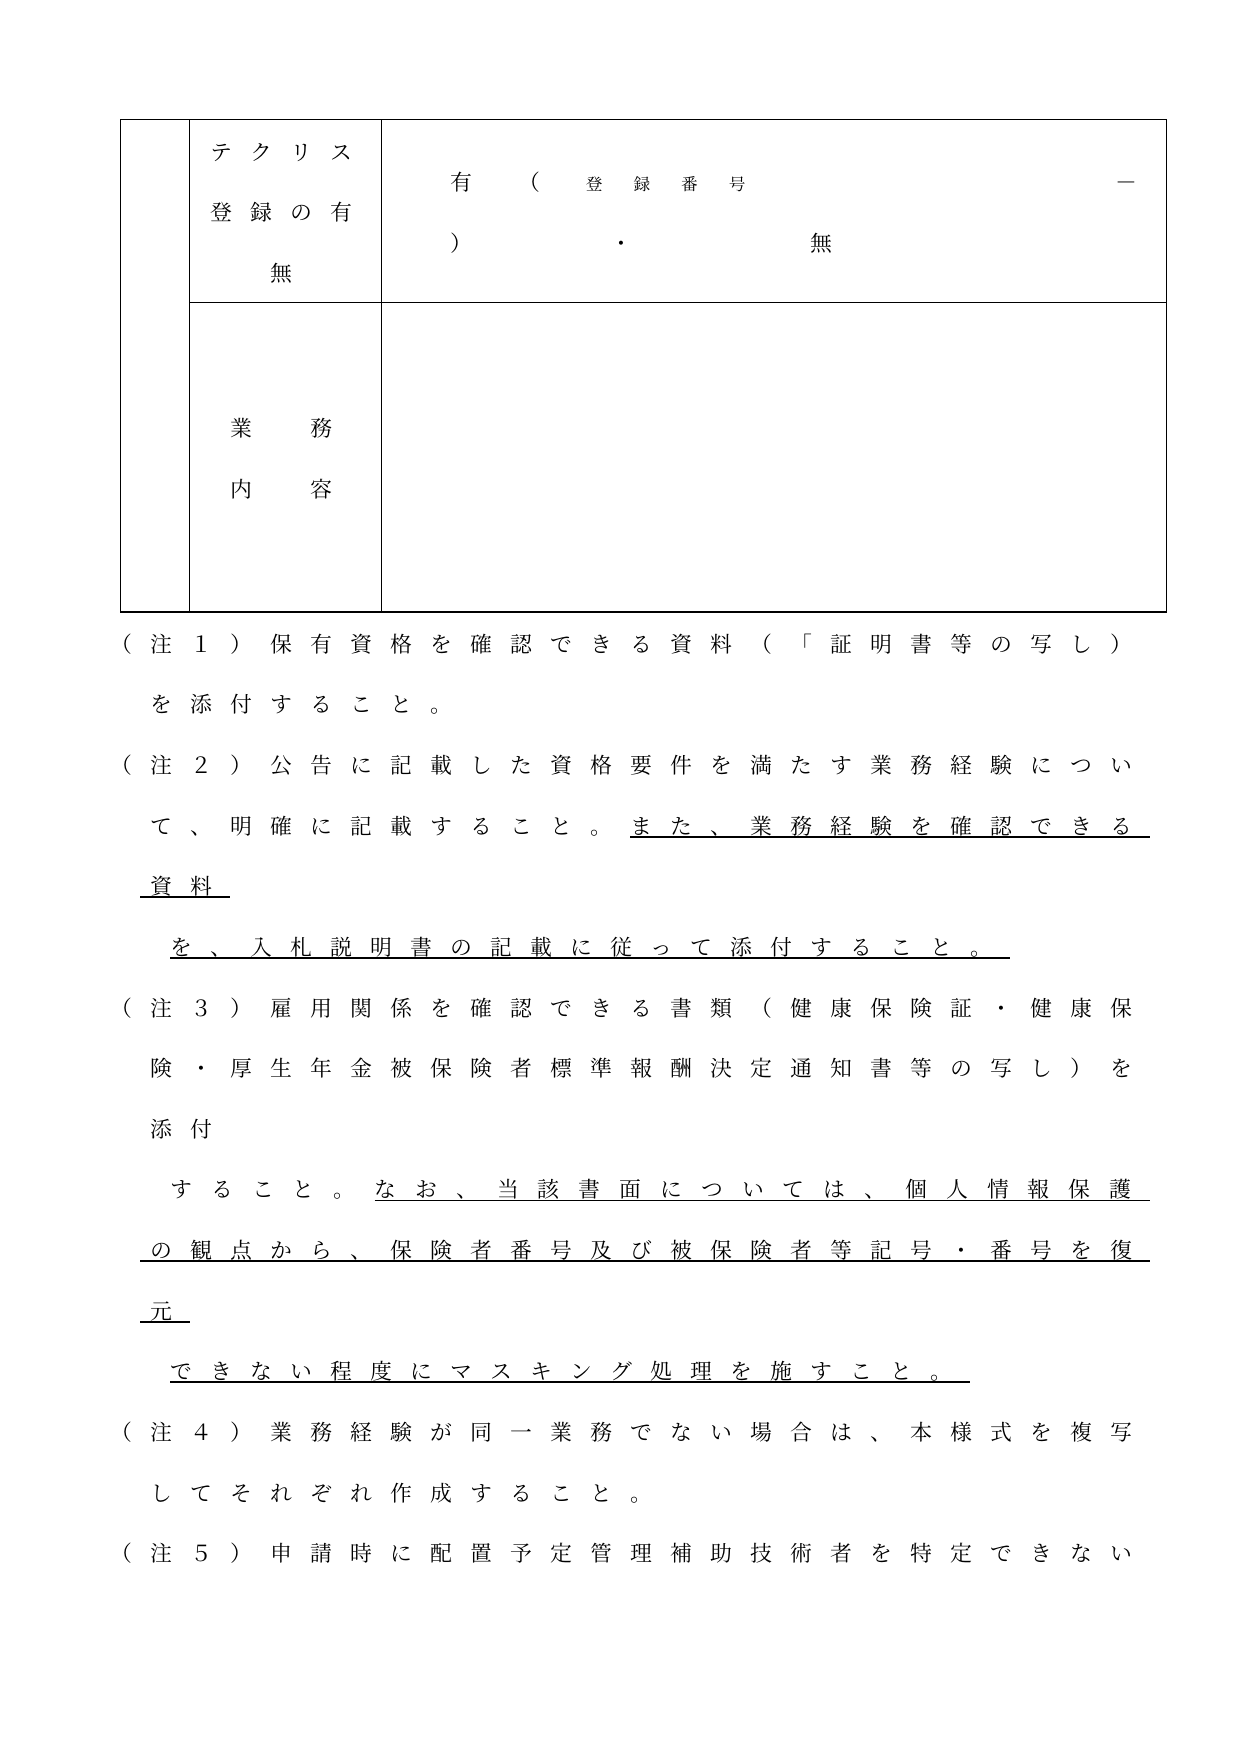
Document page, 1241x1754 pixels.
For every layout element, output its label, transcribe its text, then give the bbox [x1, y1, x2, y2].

table_cell 有（登録番号 － ） ・ 無 [382, 120, 1166, 302]
text （注４）業務経験が同一業務でない場合は、本様式を複写してそれぞれ作成すること。 [100, 1401, 1150, 1522]
text すること。なお、当該書面については、個人情報保護の観点から、保険者番号及び被保険者等記号・番号を復元 [140, 1262, 1150, 1340]
text （注２）公告に記載した資格要件を満たす業務経験について、明確に記載すること。また、業務経験を確認できる資料 [100, 734, 1150, 916]
text できない程度にマスキング処理を施すこと。 [140, 1340, 1150, 1401]
table_cell [382, 303, 1166, 611]
text を、入札説明書の記載に従って添付すること。 [140, 916, 1150, 976]
text すること。なお、当該書面については、個人情報保護の観点から、保険者番号及び被保険者等記号・番号を復元 [140, 1158, 1150, 1260]
text （注１）保有資格を確認できる資料（「証明書等の写し）を添付すること。 [100, 612, 1150, 734]
table_cell 業 務 内 容 [190, 303, 381, 611]
table_cell テクリス 登録の有無 [190, 120, 381, 302]
text （注３）雇用関係を確認できる書類（健康保険証・健康保険・厚生年金被保険者標準報酬決定通知書等の写し）を添付 [100, 976, 1150, 1158]
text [100, 1522, 1150, 1582]
